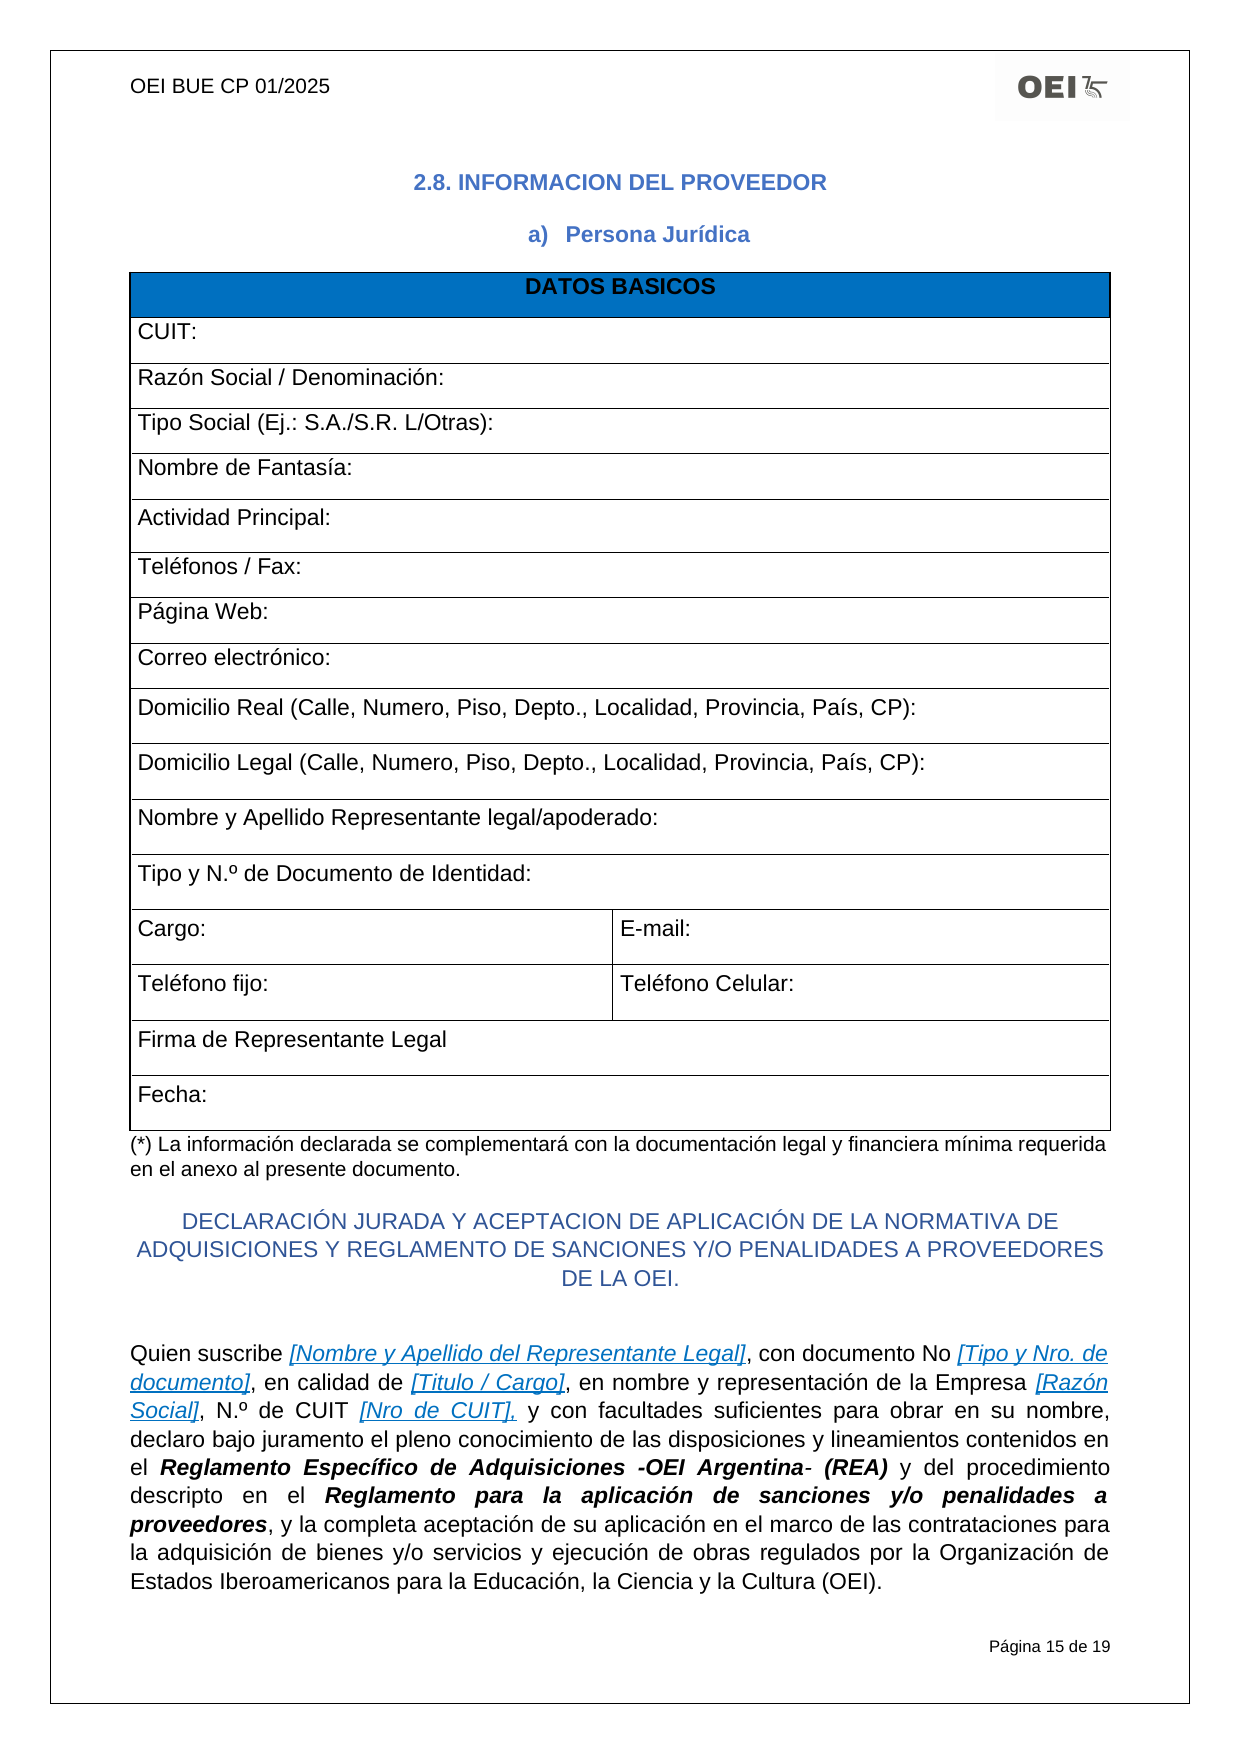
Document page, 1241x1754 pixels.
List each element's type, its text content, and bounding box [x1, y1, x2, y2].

list Persona Jurídica [167, 221, 1110, 248]
text Quien suscribe [Nombre y Apellido del Representante Legal], con documento No [Tipo y Nro. de documento], en calidad de [Titulo / Cargo], en nombre y representación de la Empresa [Razón Social], N.º de CUIT [Nro de CUIT], y con facultades suficientes para obrar en su nombre, declaro bajo juramento el pleno conocimiento de las disposiciones y lineamientos contenidos en el Reglamento Específico de Adquisiciones -OEI Argentina- (REA) y del procedimiento descripto en el Reglamento para la aplicación de sanciones y/o penalidades a proveedores, y la completa aceptación de su aplicación en el marco de las contrataciones para la adquisición de bienes y/o servicios y ejecución de obras regulados por la Organización de Estados Iberoamericanos para la Educación, la Ciencia y la Cultura (OEI). [130, 1340, 1110, 1594]
table_cell Teléfono fijo: [131, 965, 612, 1020]
table_cell Teléfono Celular: [613, 964, 1110, 1020]
text DECLARACIÓN JURADA Y ACEPTACION DE APLICACIÓN DE LA NORMATIVA DE ADQUISICIONES Y REGLAMENTO DE SANCIONES Y/O PENALIDADES A PROVEEDORES DE LA OEI. [130, 1208, 1110, 1291]
table_cell Actividad Principal: [131, 499, 1110, 552]
table_header DATOS BASICOS [131, 273, 1109, 317]
text (*) La información declarada se complementará con la documentación legal y financiera mínima requerida en el anexo al presente documento. [130, 1131, 1110, 1181]
table_cell Correo electrónico: [131, 643, 1110, 688]
table_cell Tipo y N.º de Documento de Identidad: [131, 854, 1110, 909]
table_cell Teléfonos / Fax: [131, 552, 1110, 597]
table_cell Firma de Representante Legal [131, 1020, 1110, 1075]
table_cell Página Web: [131, 597, 1110, 642]
table_cell Razón Social / Denominación: [131, 363, 1110, 408]
table_cell Cargo: [131, 910, 612, 964]
table_cell Domicilio Legal (Calle, Numero, Piso, Depto., Localidad, Provincia, País, CP): [131, 743, 1110, 798]
table_cell Fecha: [131, 1075, 1110, 1130]
table_cell Tipo Social (Ej.: S.A./S.R. L/Otras): [131, 408, 1110, 453]
table_cell CUIT: [131, 318, 1110, 362]
table_cell Domicilio Real (Calle, Numero, Piso, Depto., Localidad, Provincia, País, CP): [131, 688, 1110, 743]
subtitle 2.8. INFORMACION DEL PROVEEDOR [130, 168, 1110, 195]
table_cell Nombre y Apellido Representante legal/apoderado: [131, 799, 1110, 854]
table_cell Nombre de Fantasía: [131, 453, 1110, 499]
picture [995, 53, 1130, 121]
table_cell E-mail: [613, 909, 1110, 964]
